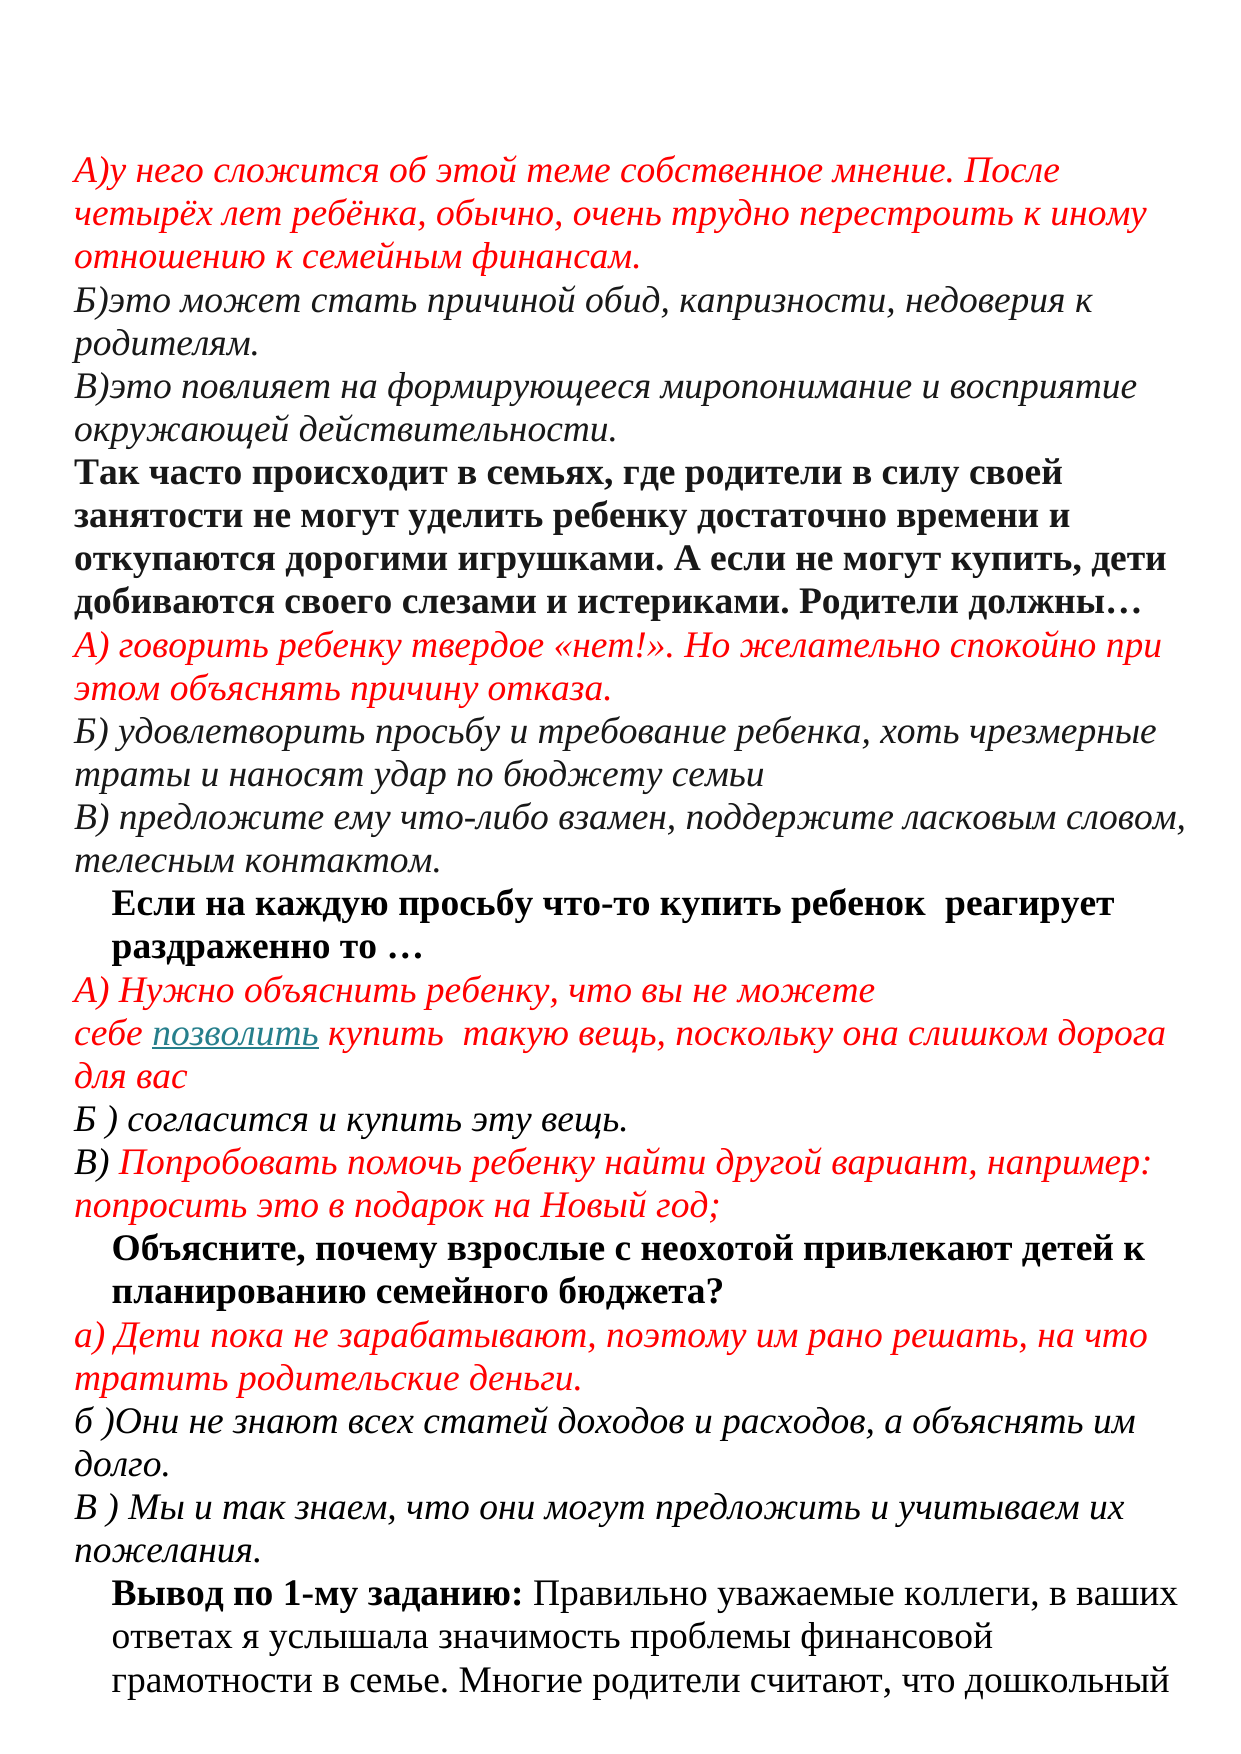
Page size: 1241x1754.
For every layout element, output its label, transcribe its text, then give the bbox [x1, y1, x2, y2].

text Так часто происходит в семьях, где родители в силу своей занятости не могут уделить ребенку достаточно времени и откупаются дорогими игрушками. А если не могут купить, дети добиваются своего слезами и истериками. Родители должны… [74, 449, 1196, 622]
text Если на каждую просьбу что-то купить ребенок реагирует раздраженно то … [111, 881, 1196, 967]
text В) Попробовать помочь ребенку найти другой вариант, например: попросить это в подарок на Новый год; [74, 1139, 1196, 1226]
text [111, 1571, 1196, 1700]
text В ) Мы и так знаем, что они могут предложить и учитываем их пожелания. [74, 1484, 1196, 1571]
text А) Нужно объяснить ребенку, что вы не можете себе позволить купить такую вещь, поскольку она слишком дорога для вас [74, 967, 1196, 1096]
text Объясните, почему взрослые с неохотой привлекают детей к планированию семейного бюджета? [111, 1226, 1196, 1312]
text А) говорить ребенку твердое «нет!». Но желательно спокойно при этом объяснять причину отказа. [74, 622, 1196, 708]
text а) Дети пока не зарабатывают, поэтому им рано решать, на что тратить родительские деньги. [74, 1312, 1196, 1398]
text В) предложите ему что-либо взамен, поддержите ласковым словом, телесным контактом. [74, 794, 1196, 881]
text Б)это может стать причиной обид, капризности, недоверия к родителям. [74, 277, 1196, 363]
text б )Они не знают всех статей доходов и расходов, а объяснять им долго. [74, 1398, 1196, 1484]
text В)это повлияет на формирующееся миропонимание и восприятие окружающей действительности. [74, 363, 1196, 449]
text Б ) согласится и купить эту вещь. [74, 1096, 1196, 1139]
text А)у него сложится об этой теме собственное мнение. После четырёх лет ребёнка, обычно, очень трудно перестроить к иному отношению к семейным финансам. [74, 148, 1196, 277]
text Б) удовлетворить просьбу и требование ребенка, хоть чрезмерные траты и наносят удар по бюджету семьи [74, 708, 1196, 794]
